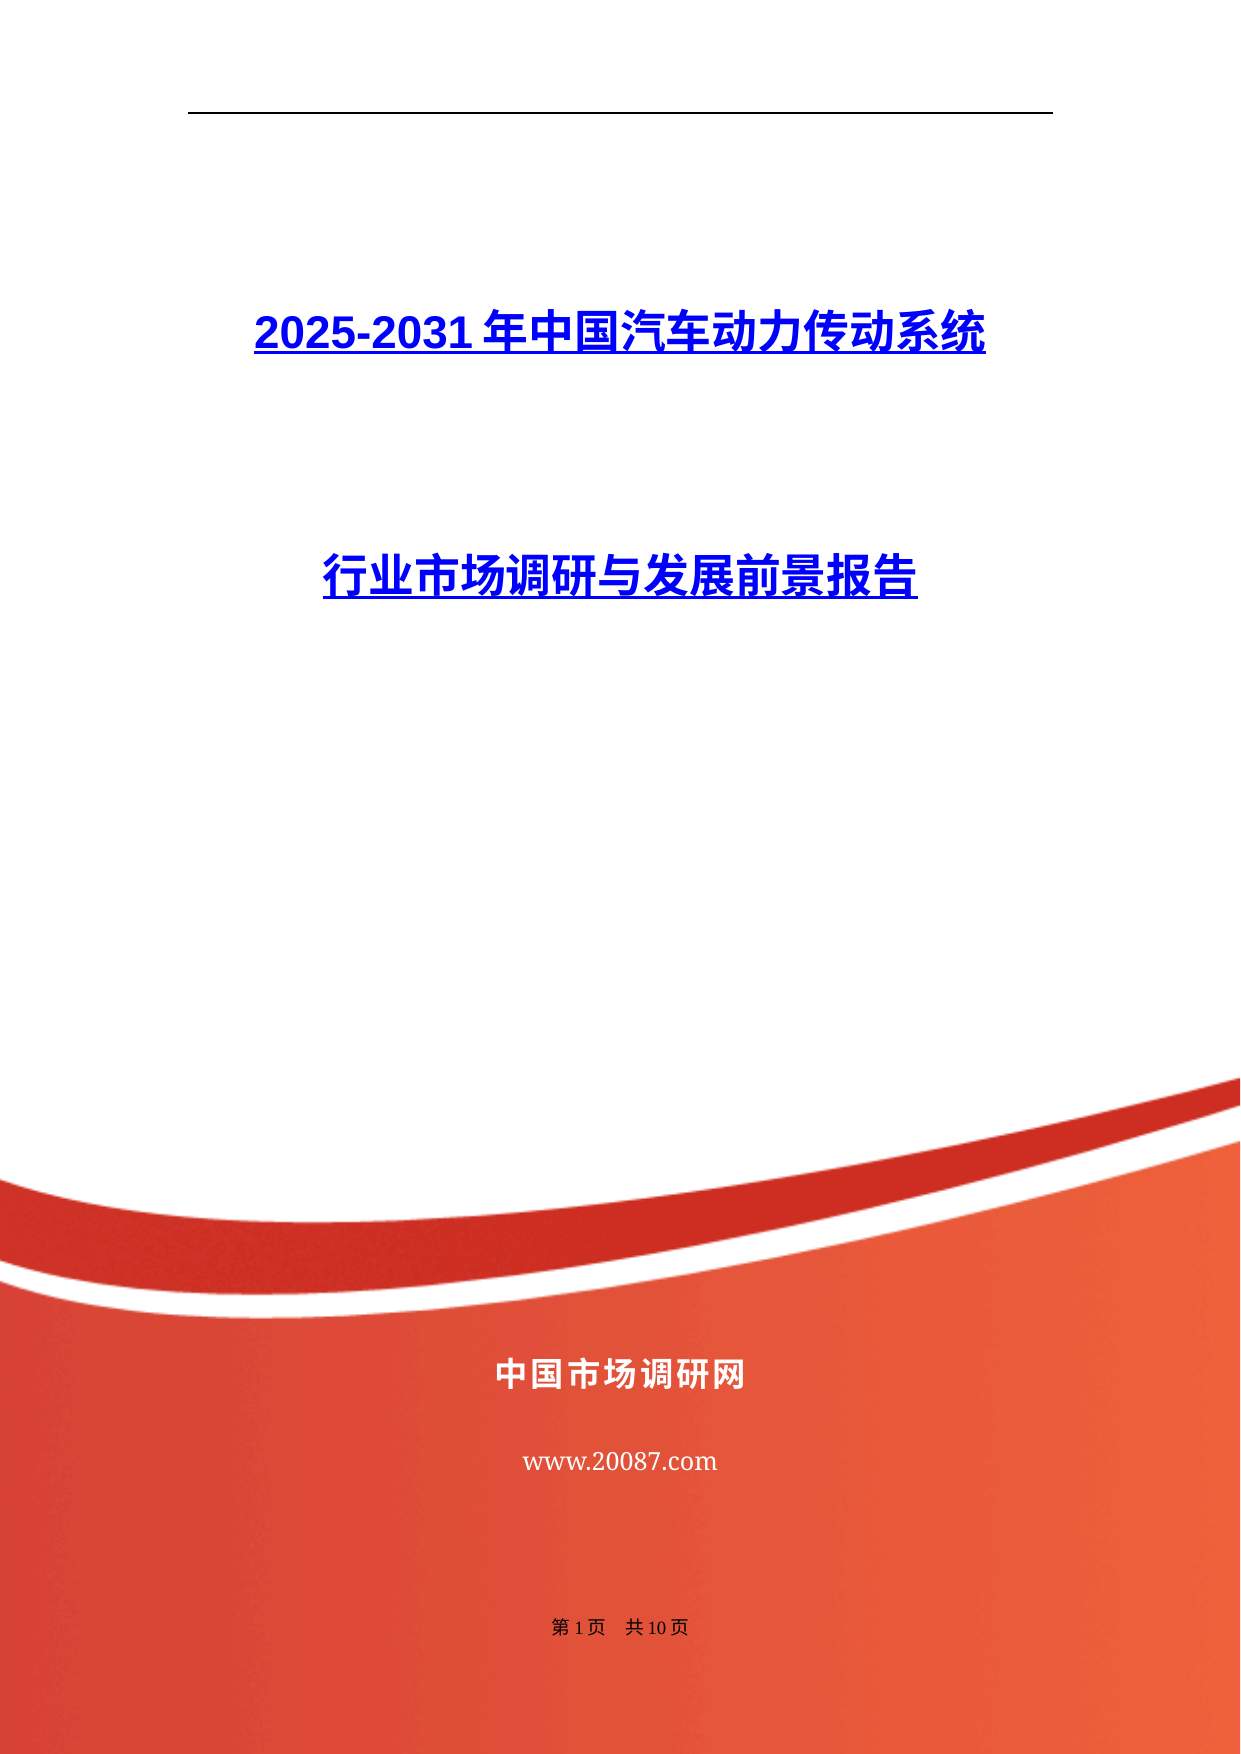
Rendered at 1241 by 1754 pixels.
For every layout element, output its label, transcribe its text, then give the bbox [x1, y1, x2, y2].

text www.20087.com [187, 1428, 1053, 1493]
subtitle 中国市场调研网 [187, 1339, 1053, 1404]
picture [0, 1006, 1241, 1754]
table_header 2025-2031年中国汽车动力传动系统行业市场调研与发展前景报告 [188, 207, 1053, 773]
